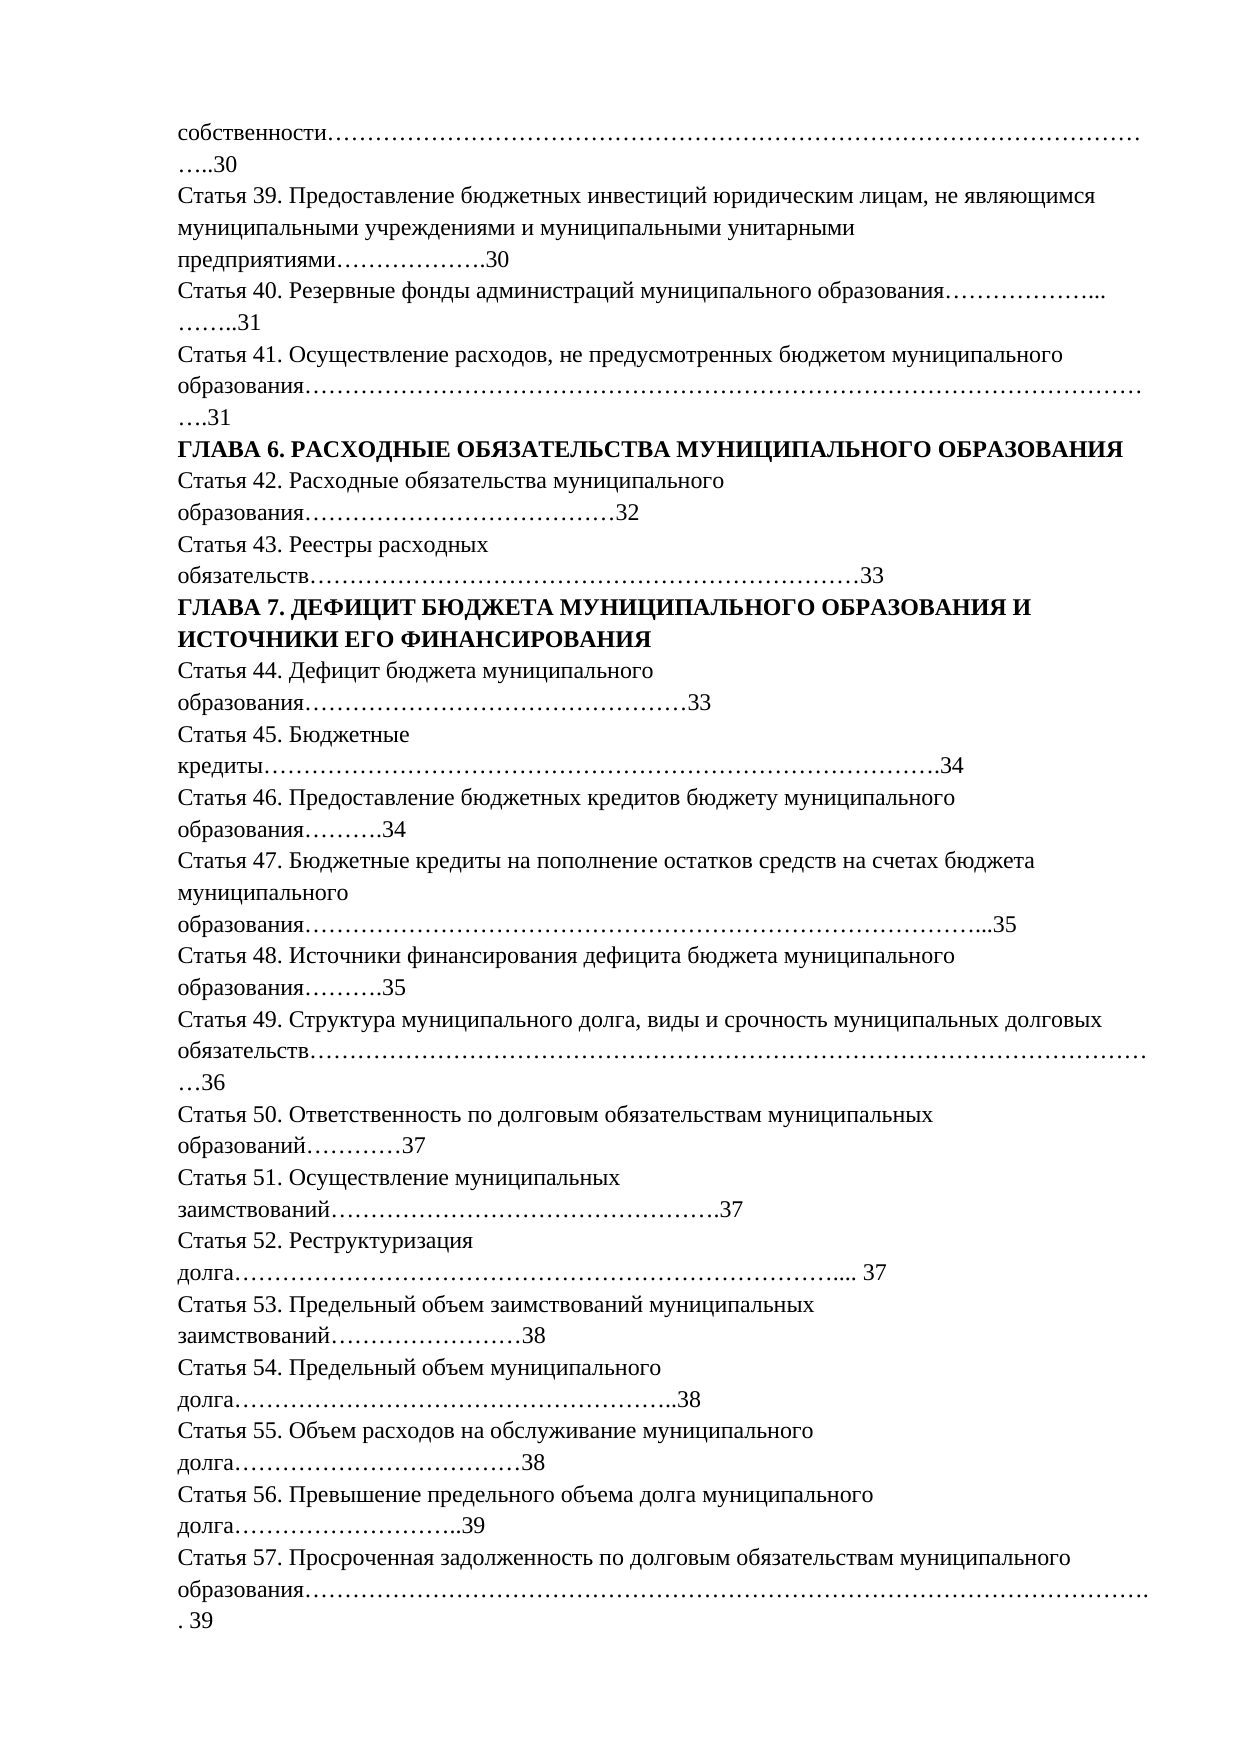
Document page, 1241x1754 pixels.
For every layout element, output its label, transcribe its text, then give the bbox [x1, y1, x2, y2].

text Статья 52. Реструктуризация долга………………………………………………………………….... 37 [177, 1226, 1152, 1286]
text Статья 49. Структура муниципального долга, виды и срочность муниципальных долговых обязательств………………………………………………………………………………………………36 [177, 1005, 1152, 1096]
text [177, 118, 1152, 177]
text Статья 56. Превышение предельного объема долга муниципального долга………………………..39 [177, 1480, 1152, 1539]
text Статья 42. Расходные обязательства муниципального образования…………………………………32 [177, 466, 1152, 526]
text Статья 39. Предоставление бюджетных инвестиций юридическим лицам, не являющимся муниципальными учреждениями и муниципальными унитарными предприятиями……………….30 [177, 181, 1152, 272]
text Статья 46. Предоставление бюджетных кредитов бюджету муниципального образования……….34 [177, 783, 1152, 842]
text Статья 55. Объем расходов на обслуживание муниципального долга………………………………38 [177, 1416, 1152, 1476]
text Статья 41. Осуществление расходов, не предусмотренных бюджетом муниципального образования……………………………………………………………………………………………….31 [177, 340, 1152, 431]
text Статья 50. Ответственность по долговым обязательствам муниципальных образований…………37 [177, 1100, 1152, 1159]
text Статья 54. Предельный объем муниципального долга………………………………………………..38 [177, 1353, 1152, 1412]
text Статья 51. Осуществление муниципальных заимствований………………………………………….37 [177, 1163, 1152, 1222]
text Статья 40. Резервные фонды администраций муниципального образования………………...……..31 [177, 276, 1152, 336]
text Статья 44. Дефицит бюджета муниципального образования…………………………………………33 [177, 656, 1152, 716]
text Статья 47. Бюджетные кредиты на пополнение остатков средств на счетах бюджета муниципального образования…………………………………………………………………………...35 [177, 846, 1152, 937]
text Статья 53. Предельный объем заимствований муниципальных заимствований……………………38 [177, 1290, 1152, 1349]
text Статья 57. Просроченная задолженность по долговым обязательствам муниципального образования…………………………………………………………………………………………….. 39 [177, 1543, 1152, 1634]
text Статья 48. Источники финансирования дефицита бюджета муниципального образования……….35 [177, 941, 1152, 1001]
text ГЛАВА 6. РАСХОДНЫЕ ОБЯЗАТЕЛЬСТВА МУНИЦИПАЛЬНОГО ОБРАЗОВАНИЯ [177, 435, 1152, 462]
text Статья 43. Реестры расходных обязательств……………………………………………………………33 [177, 530, 1152, 589]
text ГЛАВА 7. ДЕФИЦИТ БЮДЖЕТА МУНИЦИПАЛЬНОГО ОБРАЗОВАНИЯ И ИСТОЧНИКИ ЕГО ФИНАНСИРОВАНИЯ [177, 593, 1152, 652]
text Статья 45. Бюджетные кредиты………………………………………………………………………….34 [177, 720, 1152, 779]
